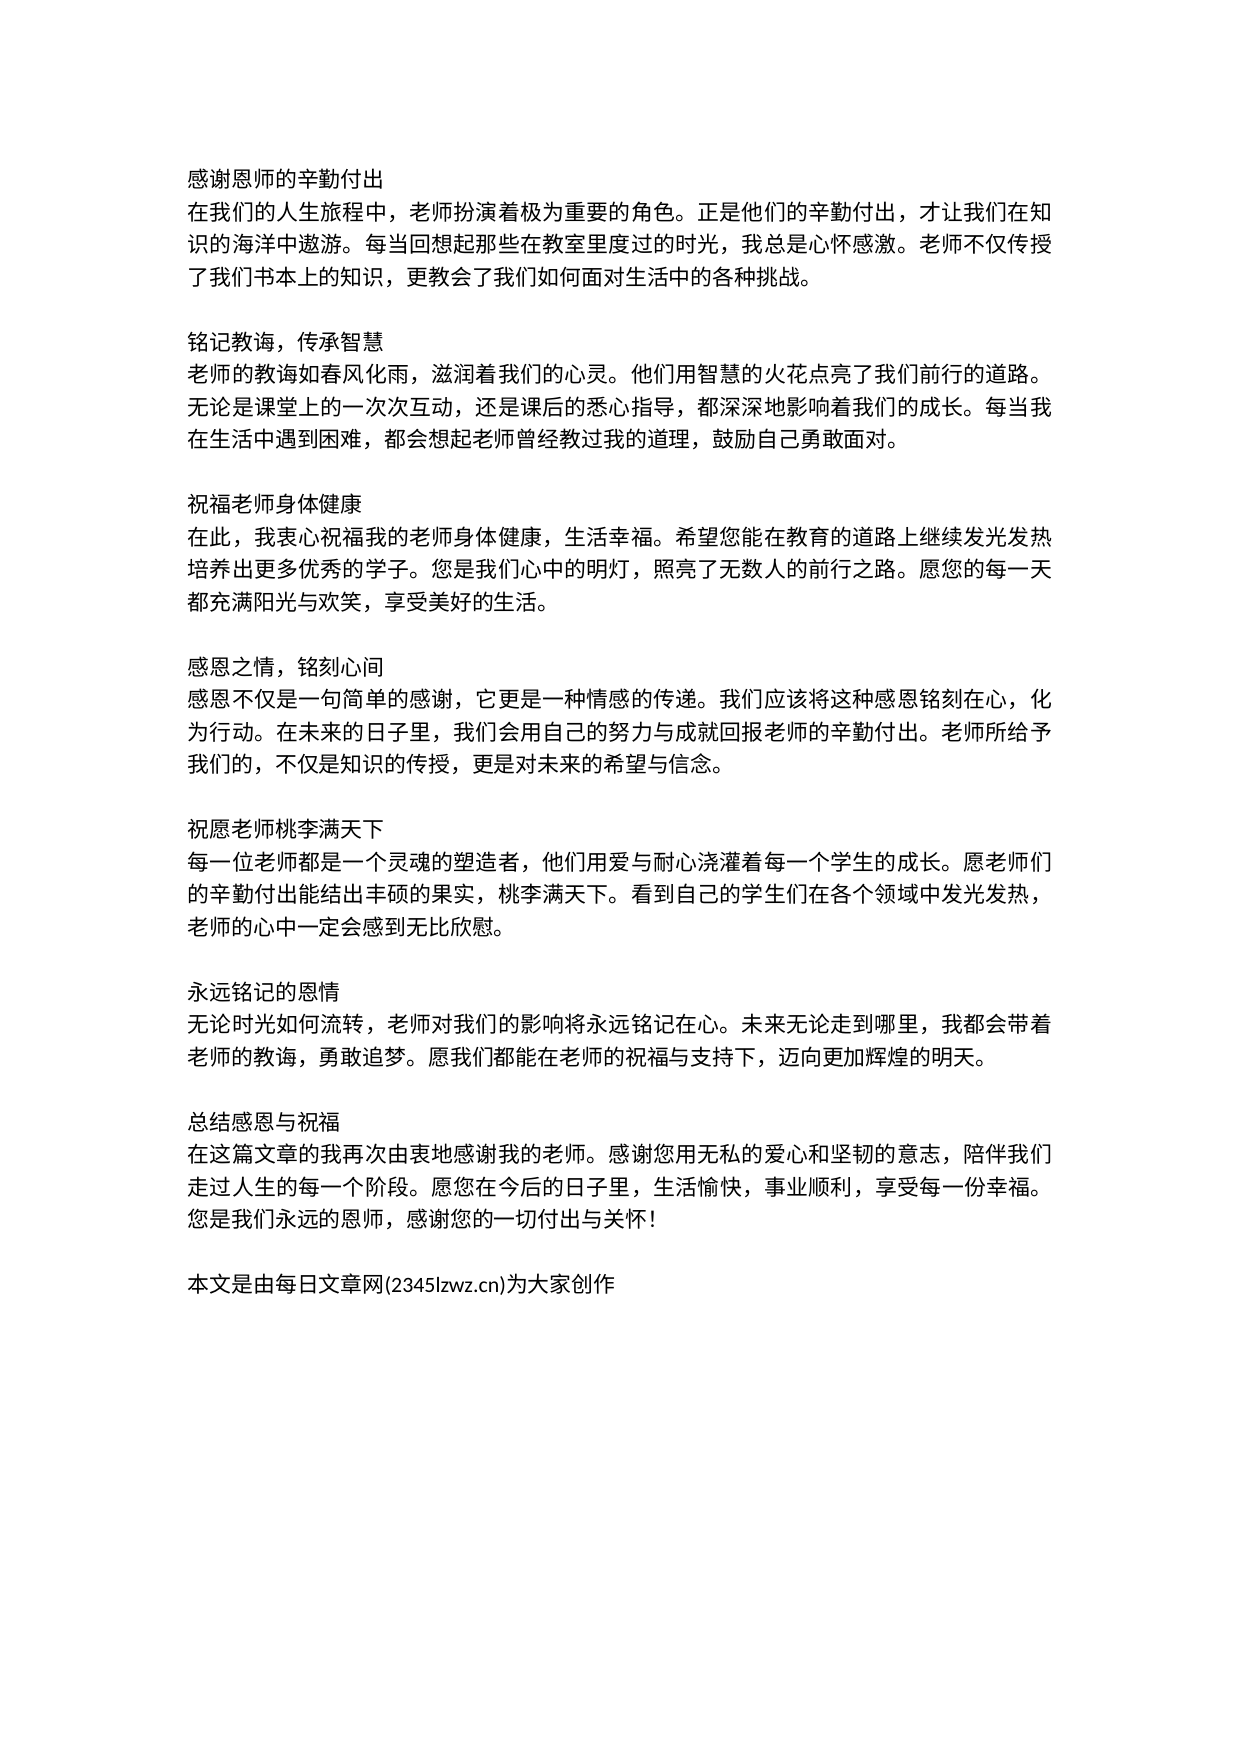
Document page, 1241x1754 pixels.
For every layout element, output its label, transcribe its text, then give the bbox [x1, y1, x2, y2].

text 感谢恩师的辛勤付出 [187, 162, 1053, 194]
text 感恩之情，铭刻心间 [187, 649, 1053, 682]
text 感恩不仅是一句简单的感谢，它更是一种情感的传递。我们应该将这种感恩铭刻在心，化为行动。在未来的日子里，我们会用自己的努力与成就回报老师的辛勤付出。老师所给予我们的，不仅是知识的传授，更是对未来的希望与信念。 [187, 682, 1053, 779]
text 本文是由每日文章网(2345lzwz.cn)为大家创作 [187, 1267, 1053, 1299]
text 总结感恩与祝福 [187, 1104, 1053, 1137]
text 每一位老师都是一个灵魂的塑造者，他们用爱与耐心浇灌着每一个学生的成长。愿老师们的辛勤付出能结出丰硕的果实，桃李满天下。看到自己的学生们在各个领域中发光发热，老师的心中一定会感到无比欣慰。 [187, 844, 1053, 942]
text 在这篇文章的我再次由衷地感谢我的老师。感谢您用无私的爱心和坚韧的意志，陪伴我们走过人生的每一个阶段。愿您在今后的日子里，生活愉快，事业顺利，享受每一份幸福。您是我们永远的恩师，感谢您的一切付出与关怀！ [187, 1137, 1053, 1234]
text 在我们的人生旅程中，老师扮演着极为重要的角色。正是他们的辛勤付出，才让我们在知识的海洋中遨游。每当回想起那些在教室里度过的时光，我总是心怀感激。老师不仅传授了我们书本上的知识，更教会了我们如何面对生活中的各种挑战。 [187, 194, 1053, 292]
text 祝福老师身体健康 [187, 487, 1053, 519]
text 铭记教诲，传承智慧 [187, 324, 1053, 357]
text 在此，我衷心祝福我的老师身体健康，生活幸福。希望您能在教育的道路上继续发光发热，培养出更多优秀的学子。您是我们心中的明灯，照亮了无数人的前行之路。愿您的每一天都充满阳光与欢笑，享受美好的生活。 [187, 519, 1053, 617]
text 永远铭记的恩情 [187, 974, 1053, 1007]
text 老师的教诲如春风化雨，滋润着我们的心灵。他们用智慧的火花点亮了我们前行的道路。无论是课堂上的一次次互动，还是课后的悉心指导，都深深地影响着我们的成长。每当我在生活中遇到困难，都会想起老师曾经教过我的道理，鼓励自己勇敢面对。 [187, 357, 1053, 454]
text 无论时光如何流转，老师对我们的影响将永远铭记在心。未来无论走到哪里，我都会带着老师的教诲，勇敢追梦。愿我们都能在老师的祝福与支持下，迈向更加辉煌的明天。 [187, 1007, 1053, 1072]
text 祝愿老师桃李满天下 [187, 812, 1053, 844]
